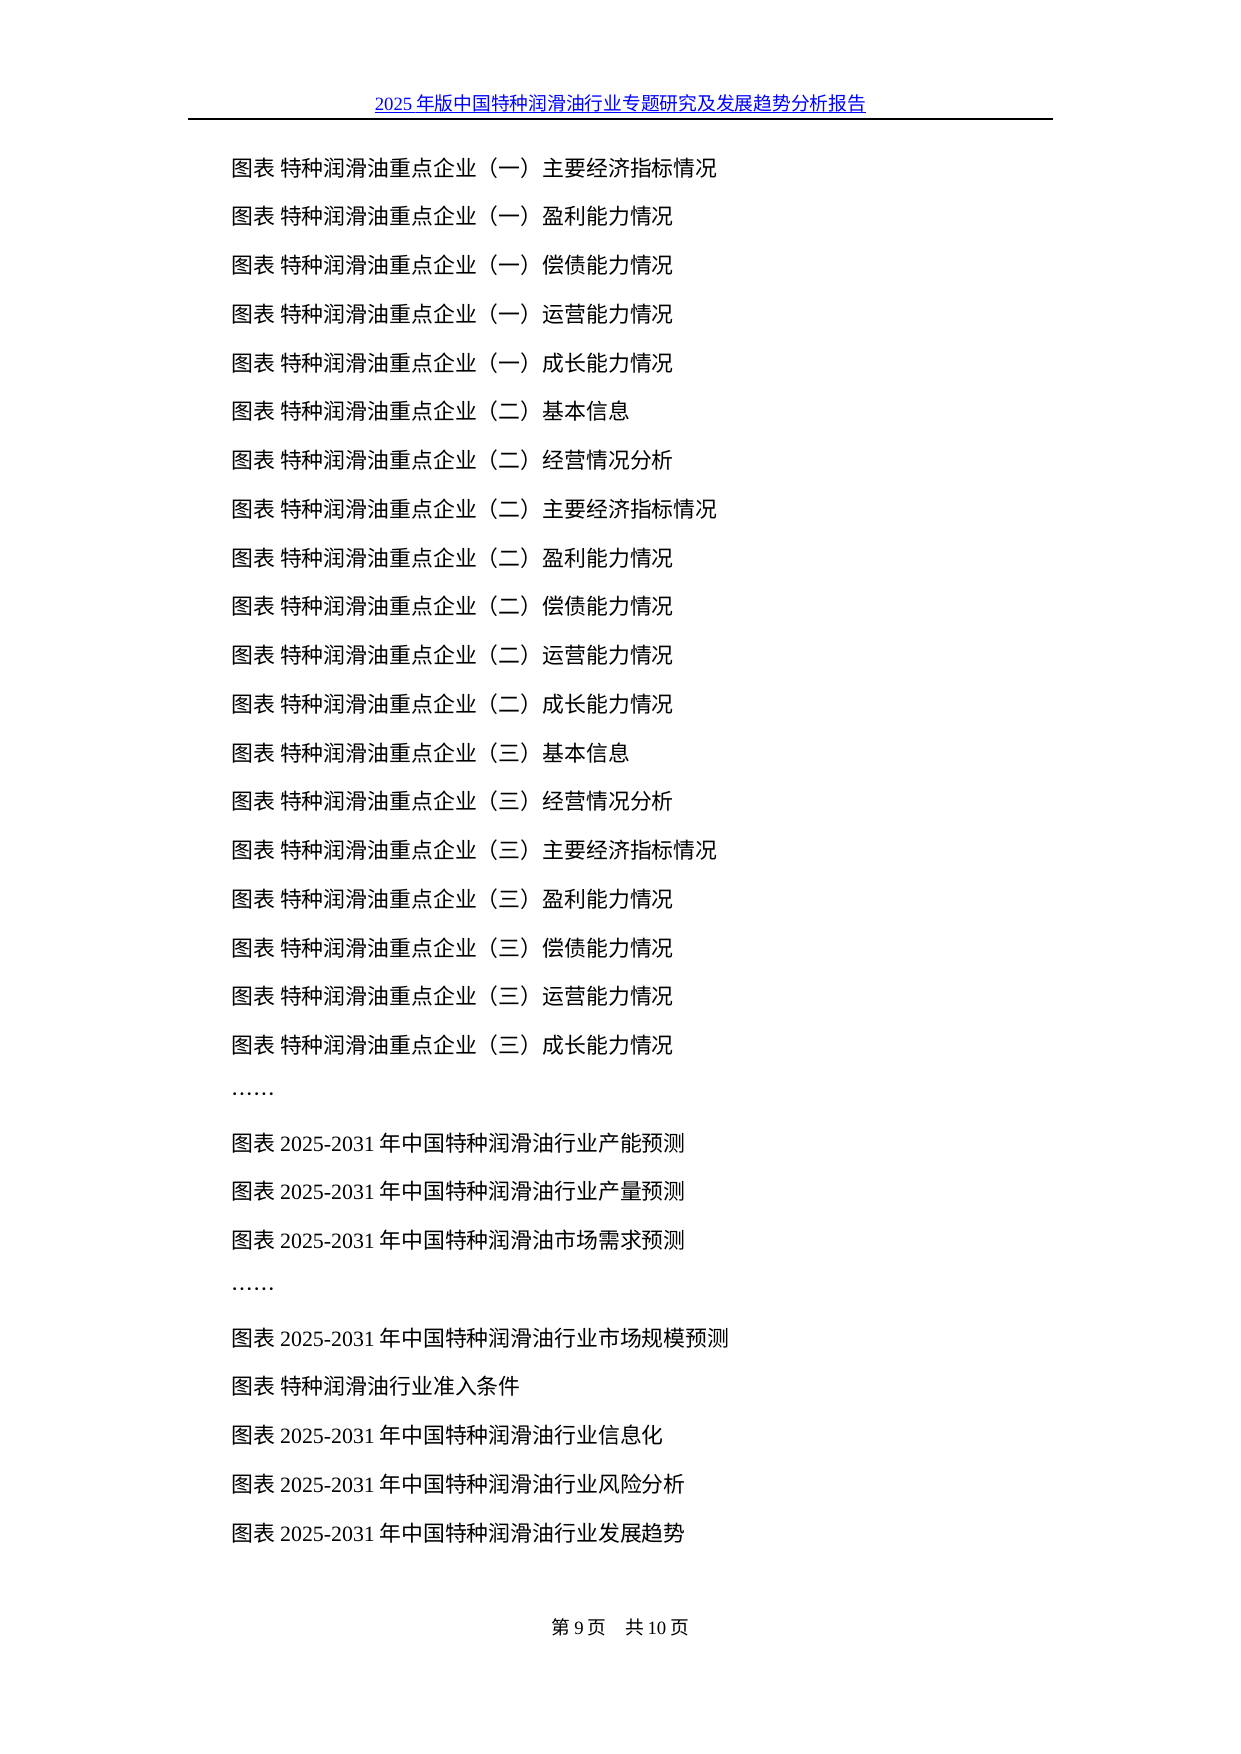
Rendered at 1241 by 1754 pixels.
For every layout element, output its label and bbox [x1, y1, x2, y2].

text [187, 150, 1053, 1548]
